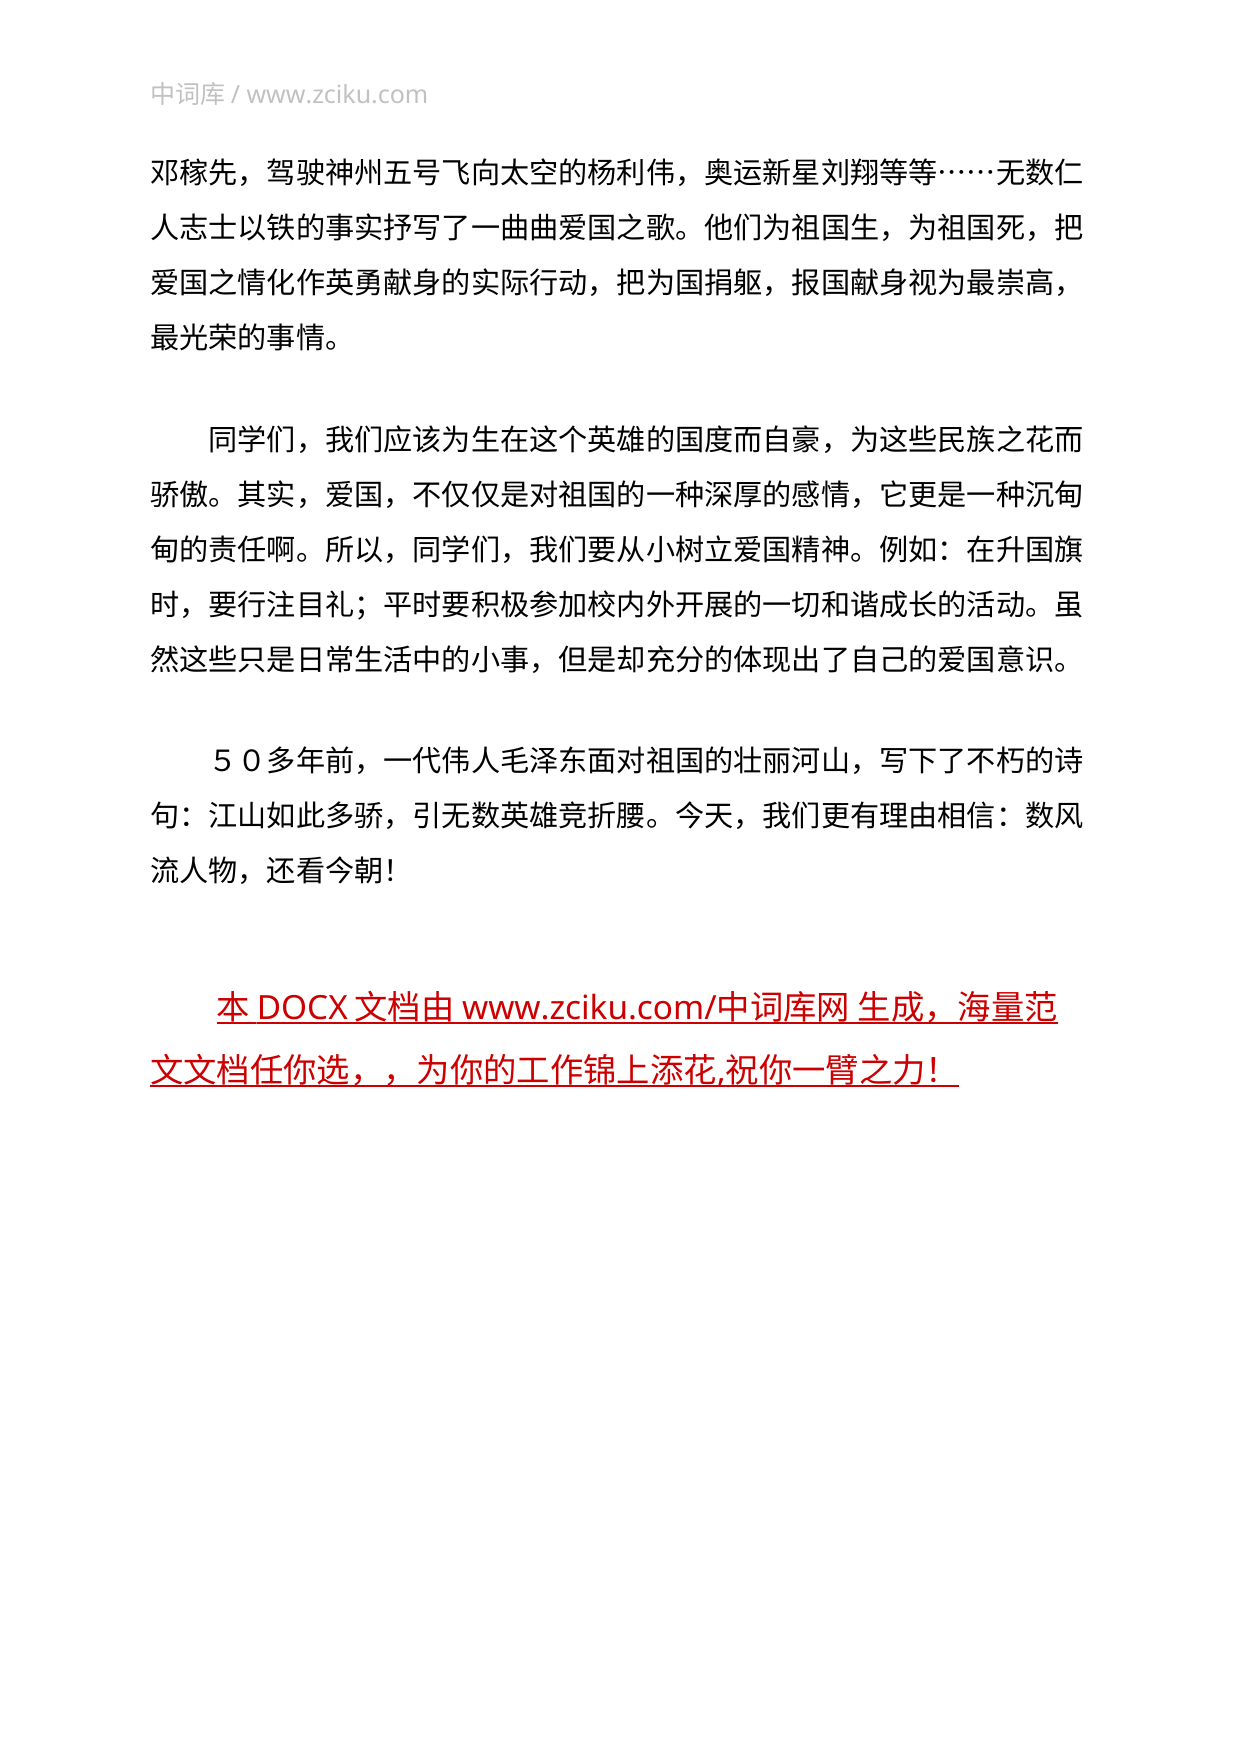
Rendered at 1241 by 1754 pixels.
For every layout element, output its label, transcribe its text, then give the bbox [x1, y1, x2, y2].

text 同学们，我们应该为生在这个英雄的国度而自豪，为这些民族之花而骄傲。其实，爱国，不仅仅是对祖国的一种深厚的感情，它更是一种沉甸甸的责任啊。所以，同学们，我们要从小树立爱国精神。例如：在升国旗时，要行注目礼；平时要积极参加校内外开展的一切和谐成长的活动。虽然这些只是日常生活中的小事，但是却充分的体现出了自己的爱国意识。 [150, 416, 1090, 678]
text ５０多年前，一代伟人毛泽东面对祖国的壮丽河山，写下了不朽的诗句：江山如此多骄，引无数英雄竞折腰。今天，我们更有理由相信：数风流人物，还看今朝！ [150, 738, 1090, 890]
text 本DOCX文档由 www.zciku.com/中词库网 生成，海量范文文档任你选，，为你的工作锦上添花,祝你一臂之力！ [150, 981, 1090, 1092]
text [150, 150, 1090, 357]
